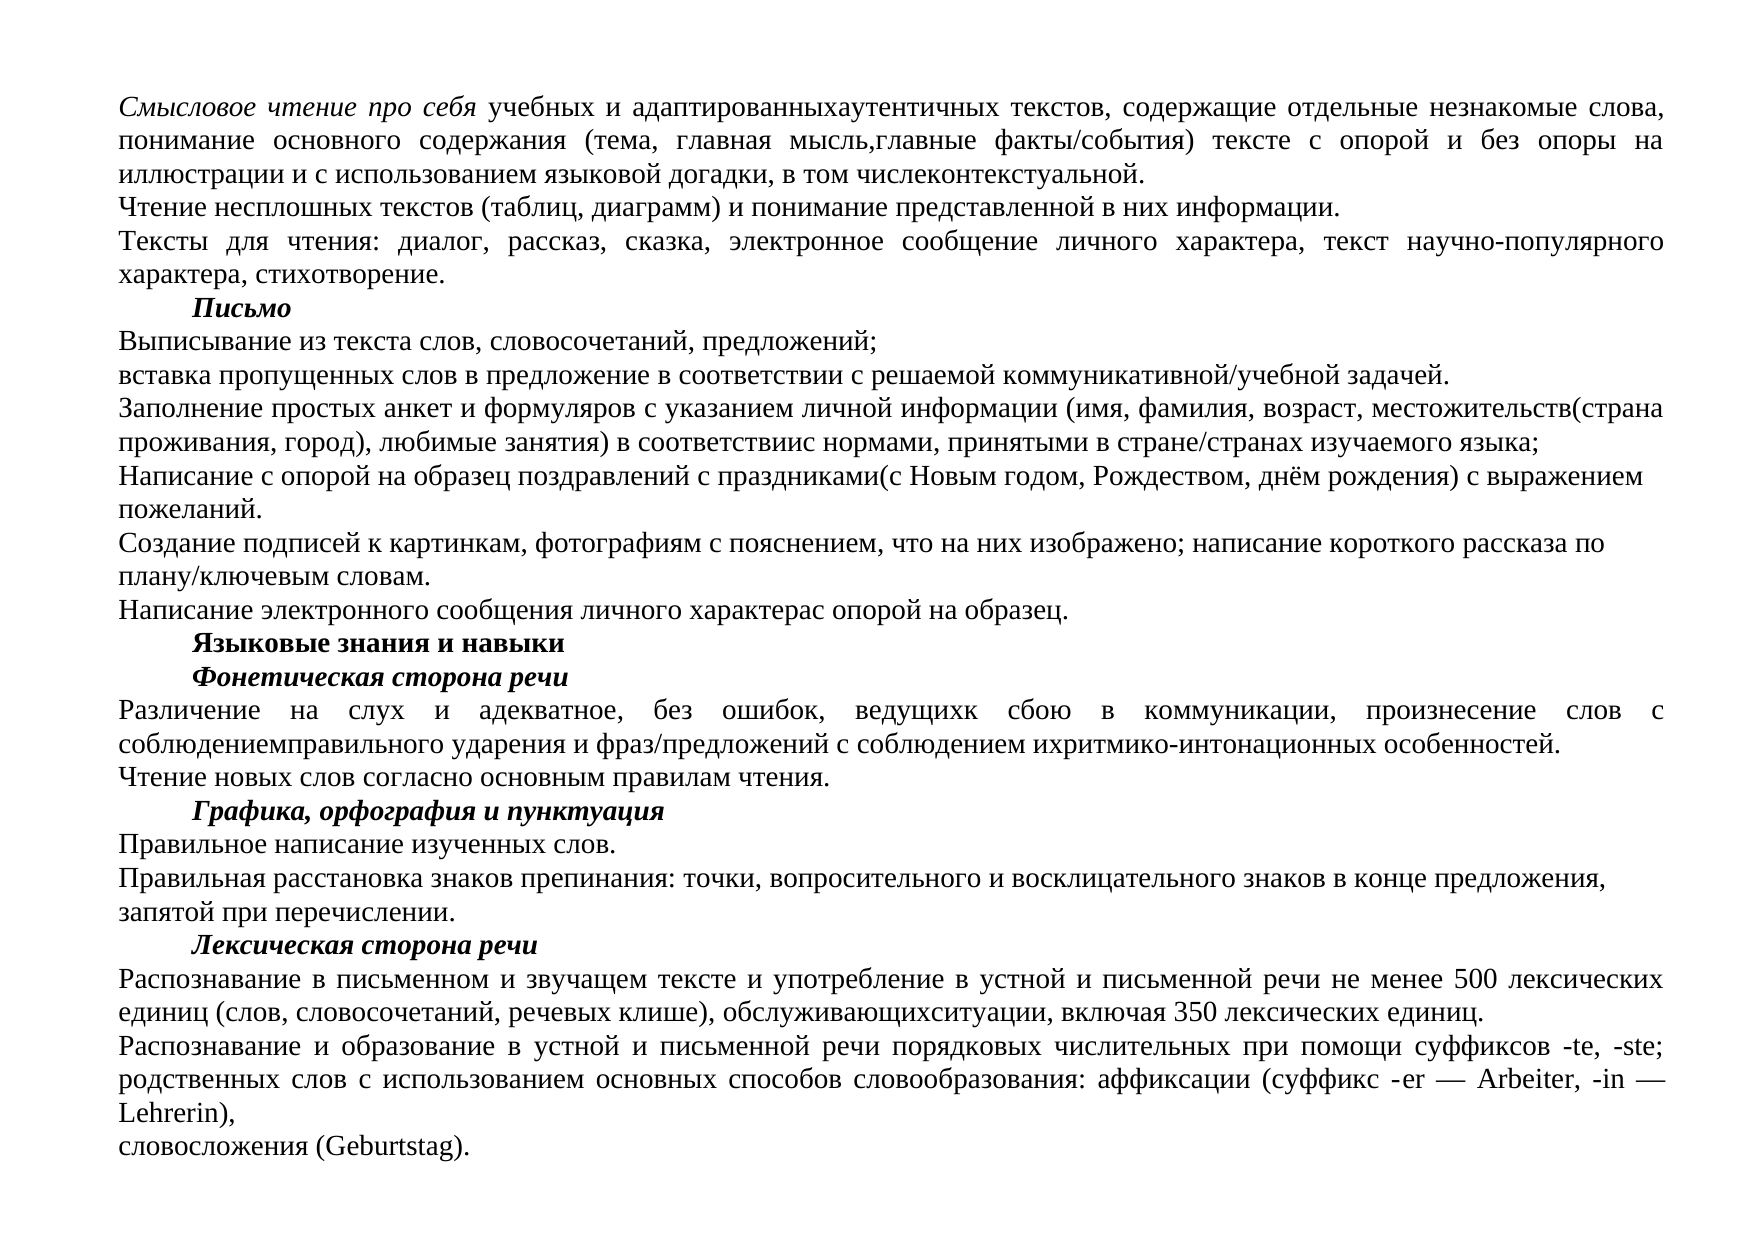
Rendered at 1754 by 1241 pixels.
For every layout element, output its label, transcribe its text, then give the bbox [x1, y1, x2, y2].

text словосложения (Geburtstag). [118, 1128, 1665, 1162]
text Смысловое чтение про себя учебных и адаптированныхаутентичных текстов, содержащие отдельные незнакомые слова, понимание основного содержания (тема, главная мысль,главные факты/события) тексте с опорой и без опоры на иллюстрации и с использованием языковой догадки, в том числеконтекстуальной. [118, 89, 1665, 189]
text Распознавание в письменном и звучащем тексте и употребление в устной и письменной речи не менее 500 лексических единиц (слов, словосочетаний, речевых клише), обслуживающихситуации, включая 350 лексических единиц. [118, 961, 1665, 1028]
text Написание электронного сообщения личного характерас опорой на образец. [118, 592, 1665, 625]
text Распознавание и образование в устной и письменной речи порядковых числительных при помощи суффиксов -te, -ste; родственных слов с использованием основных способов словообразования: аффиксации (суффикс -er — Arbeiter, -in — Lehrerin), [118, 1028, 1665, 1128]
text Графика, орфография и пунктуация [118, 793, 1665, 827]
text Создание подписей к картинкам, фотографиям с пояснением, что на них изображено; написание короткого рассказа по [118, 525, 1665, 558]
text Лексическая сторона речи [118, 927, 1665, 961]
text пожеланий. [118, 491, 1665, 525]
text вставка пропущенных слов в предложение в соответствии с решаемой коммуникативной/учебной задачей. [118, 357, 1665, 391]
text Письмо [118, 290, 1665, 323]
text Фонетическая сторона речи [118, 659, 1665, 692]
text Языковые знания и навыки [118, 625, 1665, 659]
text Правильное написание изученных слов. [118, 827, 1665, 860]
text Правильная расстановка знаков препинания: точки, вопросительного и восклицательного знаков в конце предложения, [118, 860, 1665, 894]
text Написание с опорой на образец поздравлений с праздниками(с Новым годом, Рождеством, днём рождения) с выражением [118, 458, 1665, 491]
text Различение на слух и адекватное, без ошибок, ведущихк сбою в коммуникации, произнесение слов с соблюдениемправильного ударения и фраз/предложений с соблюдением ихритмико-интонационных особенностей. [118, 692, 1665, 759]
text Выписывание из текста слов, словосочетаний, предложений; [118, 323, 1665, 357]
text запятой при перечислении. [118, 894, 1665, 927]
text Заполнение простых анкет и формуляров с указанием личной информации (имя, фамилия, возраст, местожительств(страна проживания, город), любимые занятия) в соответствиис нормами, принятыми в стране/странах изучаемого языка; [118, 391, 1665, 458]
text Чтение несплошных текстов (таблиц, диаграмм) и понимание представленной в них информации. [118, 189, 1665, 223]
text плану/ключевым словам. [118, 558, 1665, 592]
text Тексты для чтения: диалог, рассказ, сказка, электронное сообщение личного характера, текст научно-популярного характера, стихотворение. [118, 223, 1665, 290]
text Чтение новых слов согласно основным правилам чтения. [118, 759, 1665, 793]
